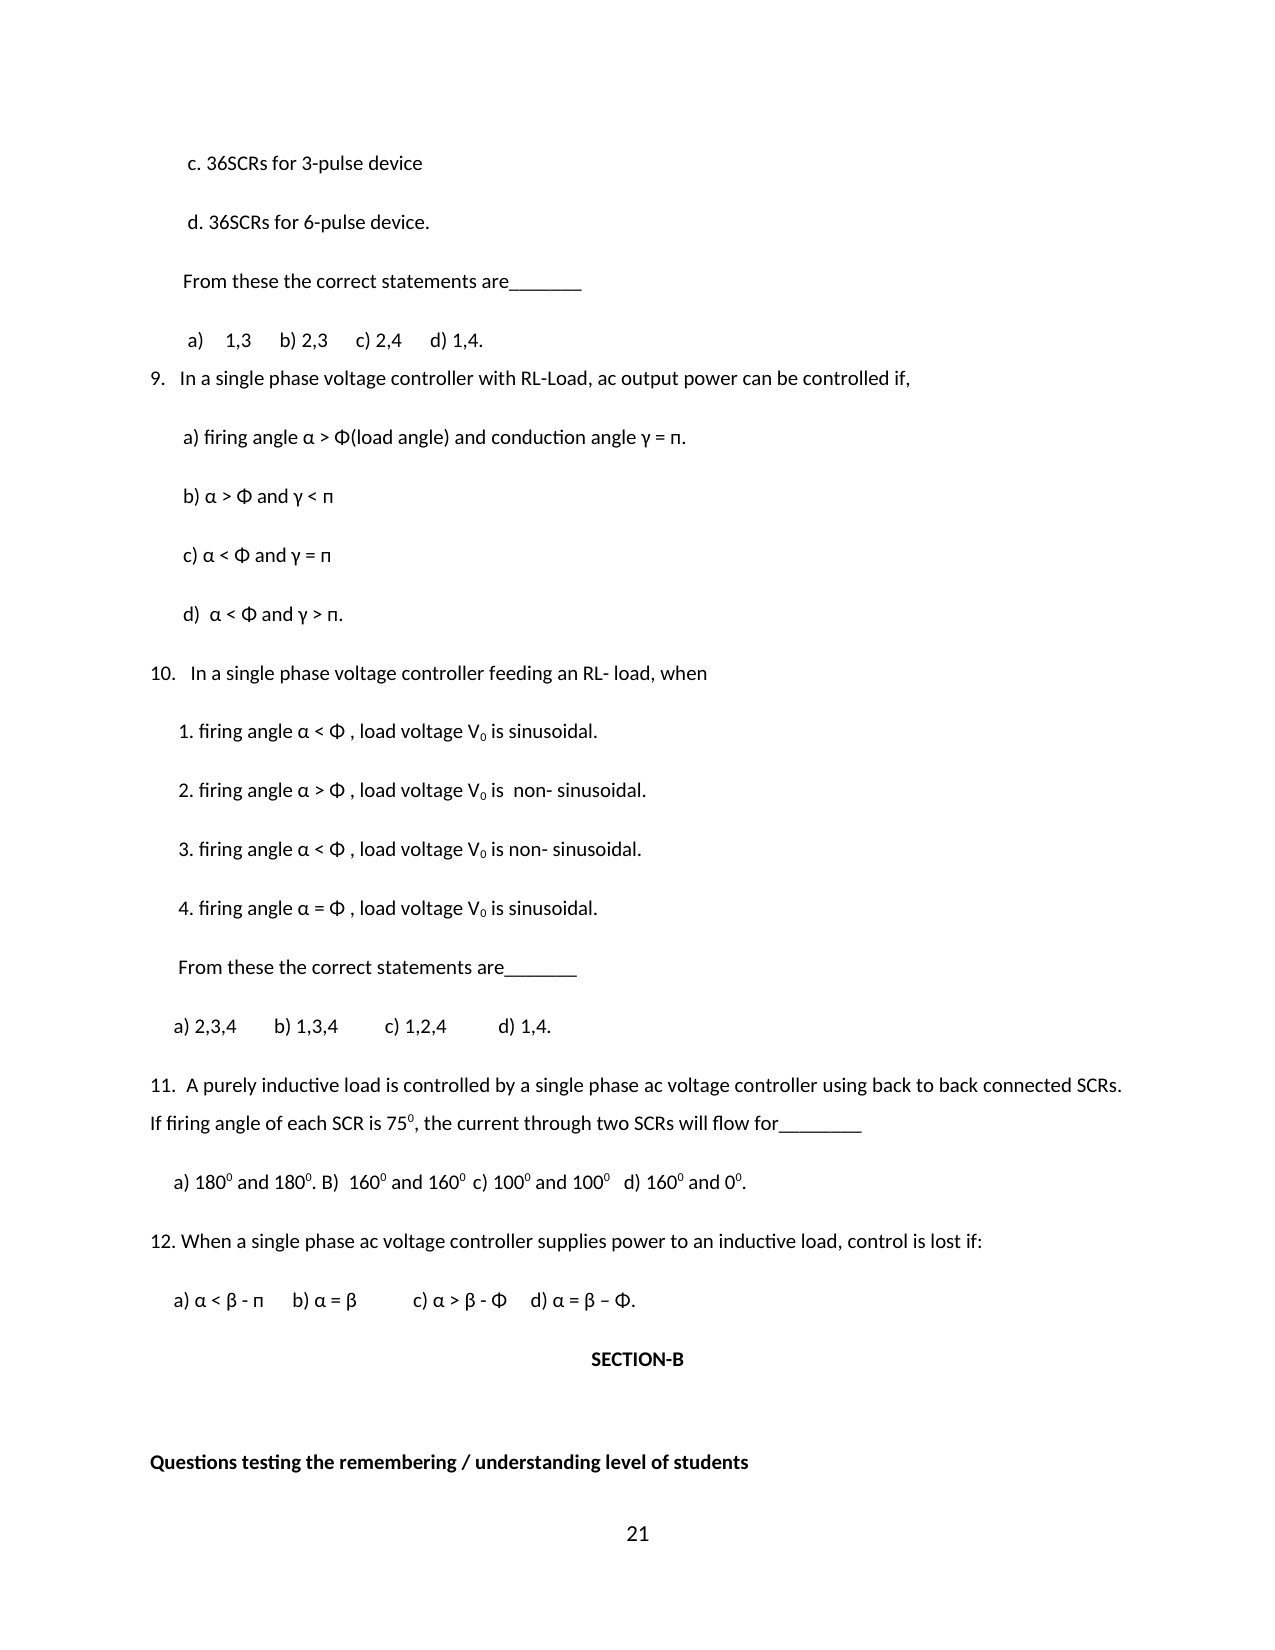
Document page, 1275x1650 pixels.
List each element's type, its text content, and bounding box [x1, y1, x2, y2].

text Questions testing the remembering / understanding level of students [150, 1449, 1125, 1475]
text 9. In a single phase voltage controller with RL-Load, ac output power can be controlled if, [150, 365, 1125, 390]
text 12. When a single phase ac voltage controller supplies power to an inductive load, control is lost if: [150, 1228, 1125, 1254]
text a) 1800 and 1800. B) 1600 and 1600 c) 1000 and 1000 d) 1600 and 00. [150, 1169, 1125, 1195]
text a) firing angle α > Φ(load angle) and conduction angle γ = ᴨ. [150, 424, 1125, 449]
text c) α < Φ and γ = ᴨ [150, 542, 1125, 567]
text 10. In a single phase voltage controller feeding an RL- load, when [150, 660, 1125, 685]
text 3. firing angle α < Φ , load voltage V0 is non- sinusoidal. [150, 837, 1125, 862]
text From these the correct statements are_______ [150, 954, 1125, 980]
text d) α < Φ and γ > ᴨ. [150, 601, 1125, 626]
text 1. firing angle α < Φ , load voltage V0 is sinusoidal. [150, 719, 1125, 744]
list 1,3 b) 2,3 c) 2,4 d) 1,4. [187, 327, 1125, 352]
text SECTION-B [150, 1346, 1125, 1372]
text 2. firing angle α > Φ , load voltage V0 is non- sinusoidal. [150, 778, 1125, 803]
text a) 2,3,4 b) 1,3,4 c) 1,2,4 d) 1,4. [150, 1013, 1125, 1039]
text From these the correct statements are_______ [150, 268, 1125, 293]
text c. 36SCRs for 3-pulse device [187, 150, 1125, 175]
text 11. A purely inductive load is controlled by a single phase ac voltage controller using back to back connected SCRs. If firing angle of each SCR is 750, the current through two SCRs will flow for________ [150, 1072, 1125, 1136]
text d. 36SCRs for 6-pulse device. [187, 209, 1125, 234]
text b) α > Φ and γ < ᴨ [150, 483, 1125, 508]
text 4. firing angle α = Φ , load voltage V0 is sinusoidal. [150, 896, 1125, 921]
text a) α < β - ᴨ b) α = β c) α > β - Φ d) α = β – Φ. [150, 1287, 1125, 1313]
